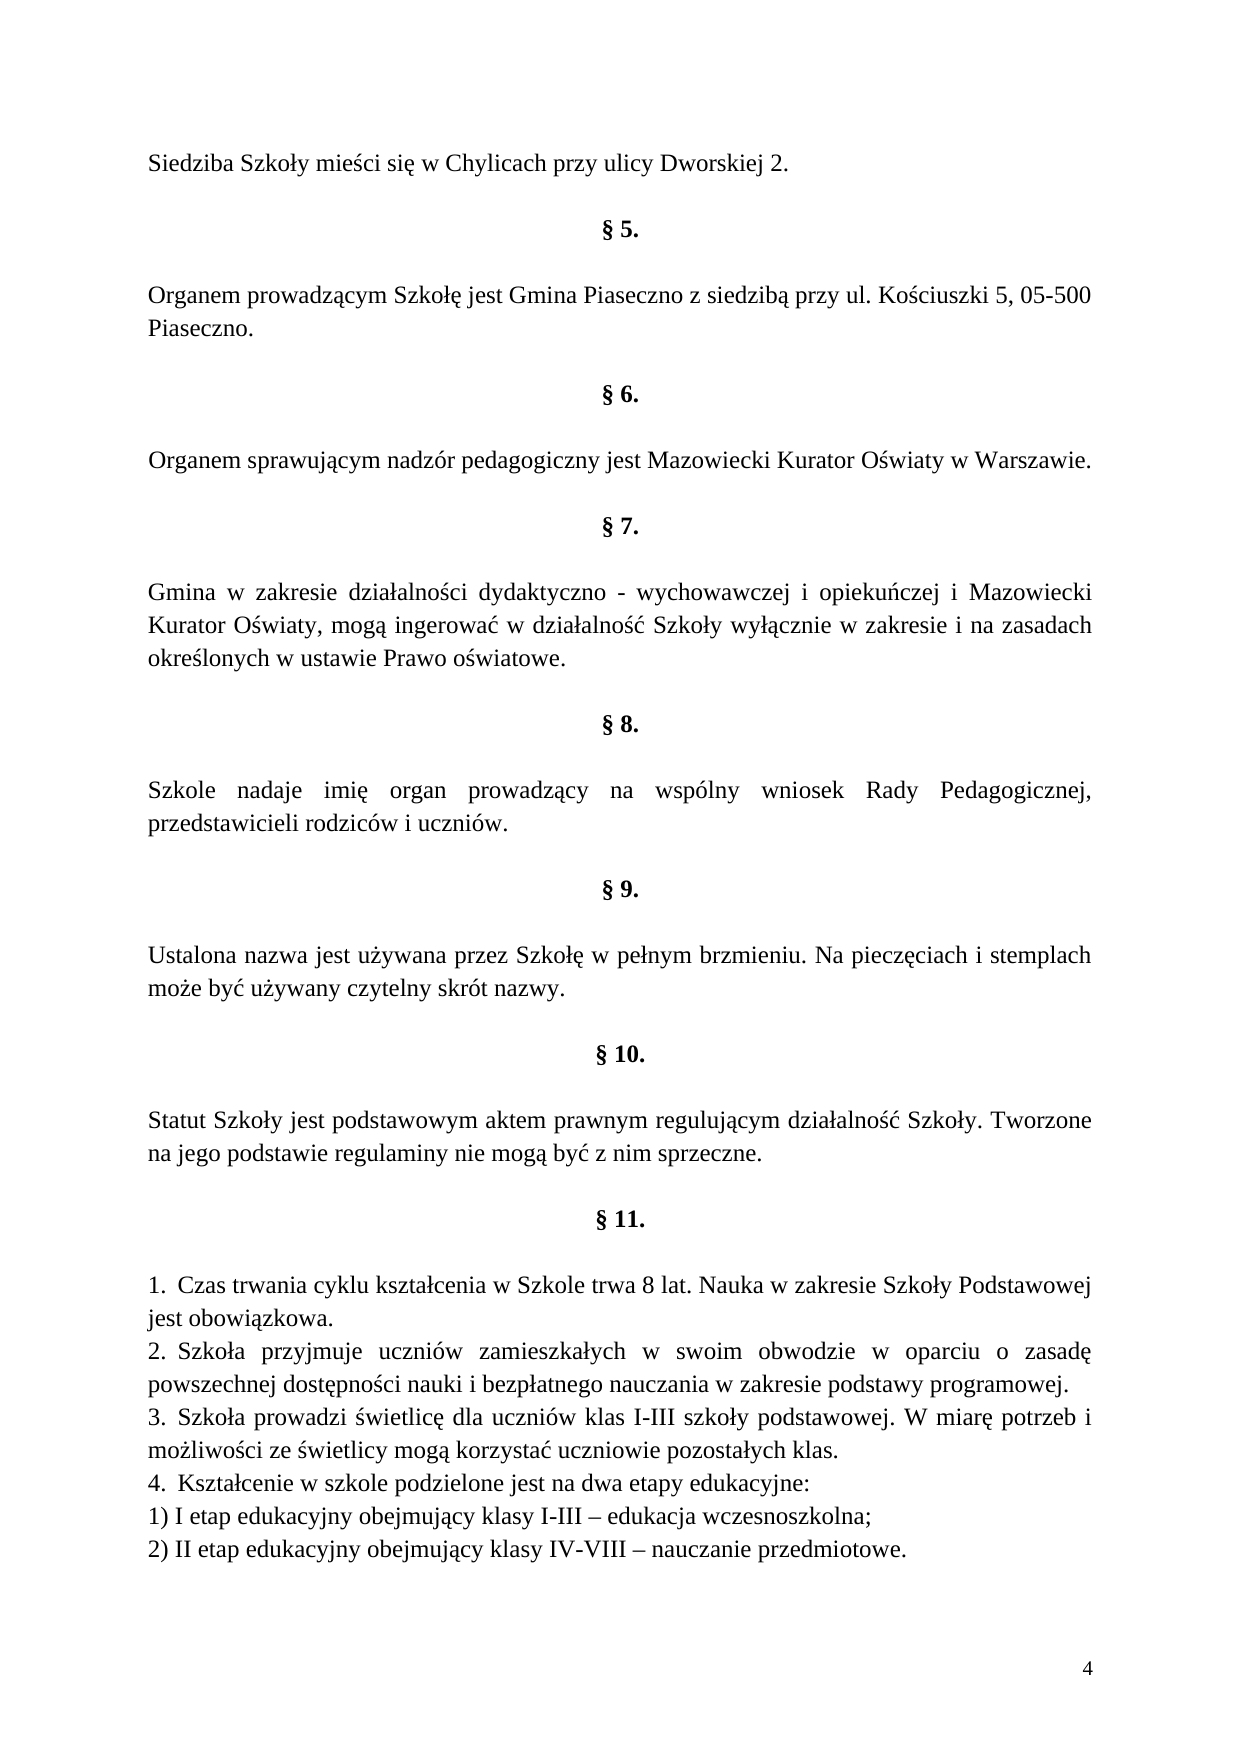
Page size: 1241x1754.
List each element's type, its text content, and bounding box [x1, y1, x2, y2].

text § 9. [148, 874, 1093, 903]
text § 11. [148, 1204, 1093, 1233]
text § 5. [148, 214, 1093, 242]
text Statut Szkoły jest podstawowym aktem prawnym regulującym działalność Szkoły. Tworzone na jego podstawie regulaminy nie mogą być z nim sprzeczne. [148, 1105, 1093, 1167]
list Szkoła przyjmuje uczniów zamieszkałych w swoim obwodzie w oparciu o zasadę powszechnej dostępności nauki i bezpłatnego nauczania w zakresie podstawy programowej. [148, 1336, 1093, 1398]
list Szkoła prowadzi świetlicę dla uczniów klas I-III szkoły podstawowej. W miarę potrzeb i możliwości ze świetlicy mogą korzystać uczniowie pozostałych klas. [148, 1402, 1093, 1464]
list 2) II etap edukacyjny obejmujący klasy IV-VIII – nauczanie przedmiotowe. [148, 1534, 1093, 1563]
list 1) I etap edukacyjny obejmujący klasy I-III – edukacja wczesnoszkolna; [148, 1501, 1093, 1530]
text Ustalona nazwa jest używana przez Szkołę w pełnym brzmieniu. Na pieczęciach i stemplach może być używany czytelny skrót nazwy. [148, 940, 1093, 1002]
text Organem prowadzącym Szkołę jest Gmina Piaseczno z siedzibą przy ul. Kościuszki 5, 05-500 Piaseczno. [148, 280, 1093, 341]
text Siedziba Szkoły mieści się w Chylicach przy ulicy Dworskiej 2. [148, 148, 1093, 176]
text § 6. [148, 379, 1093, 407]
text Szkole nadaje imię organ prowadzący na wspólny wniosek Rady Pedagogicznej, przedstawicieli rodziców i uczniów. [148, 775, 1093, 837]
text Organem sprawującym nadzór pedagogiczny jest Mazowiecki Kurator Oświaty w Warszawie. [148, 445, 1093, 473]
list Kształcenie w szkole podzielone jest na dwa etapy edukacyjne: [148, 1468, 1093, 1497]
text § 8. [148, 709, 1093, 738]
text § 7. [148, 511, 1093, 539]
text Gmina w zakresie działalności dydaktyczno - wychowawczej i opiekuńczej i Mazowiecki Kurator Oświaty, mogą ingerować w działalność Szkoły wyłącznie w zakresie i na zasadach określonych w ustawie Prawo oświatowe. [148, 577, 1093, 672]
text § 10. [148, 1039, 1093, 1068]
list Czas trwania cyklu kształcenia w Szkole trwa 8 lat. Nauka w zakresie Szkoły Podstawowej jest obowiązkowa. [148, 1270, 1093, 1332]
